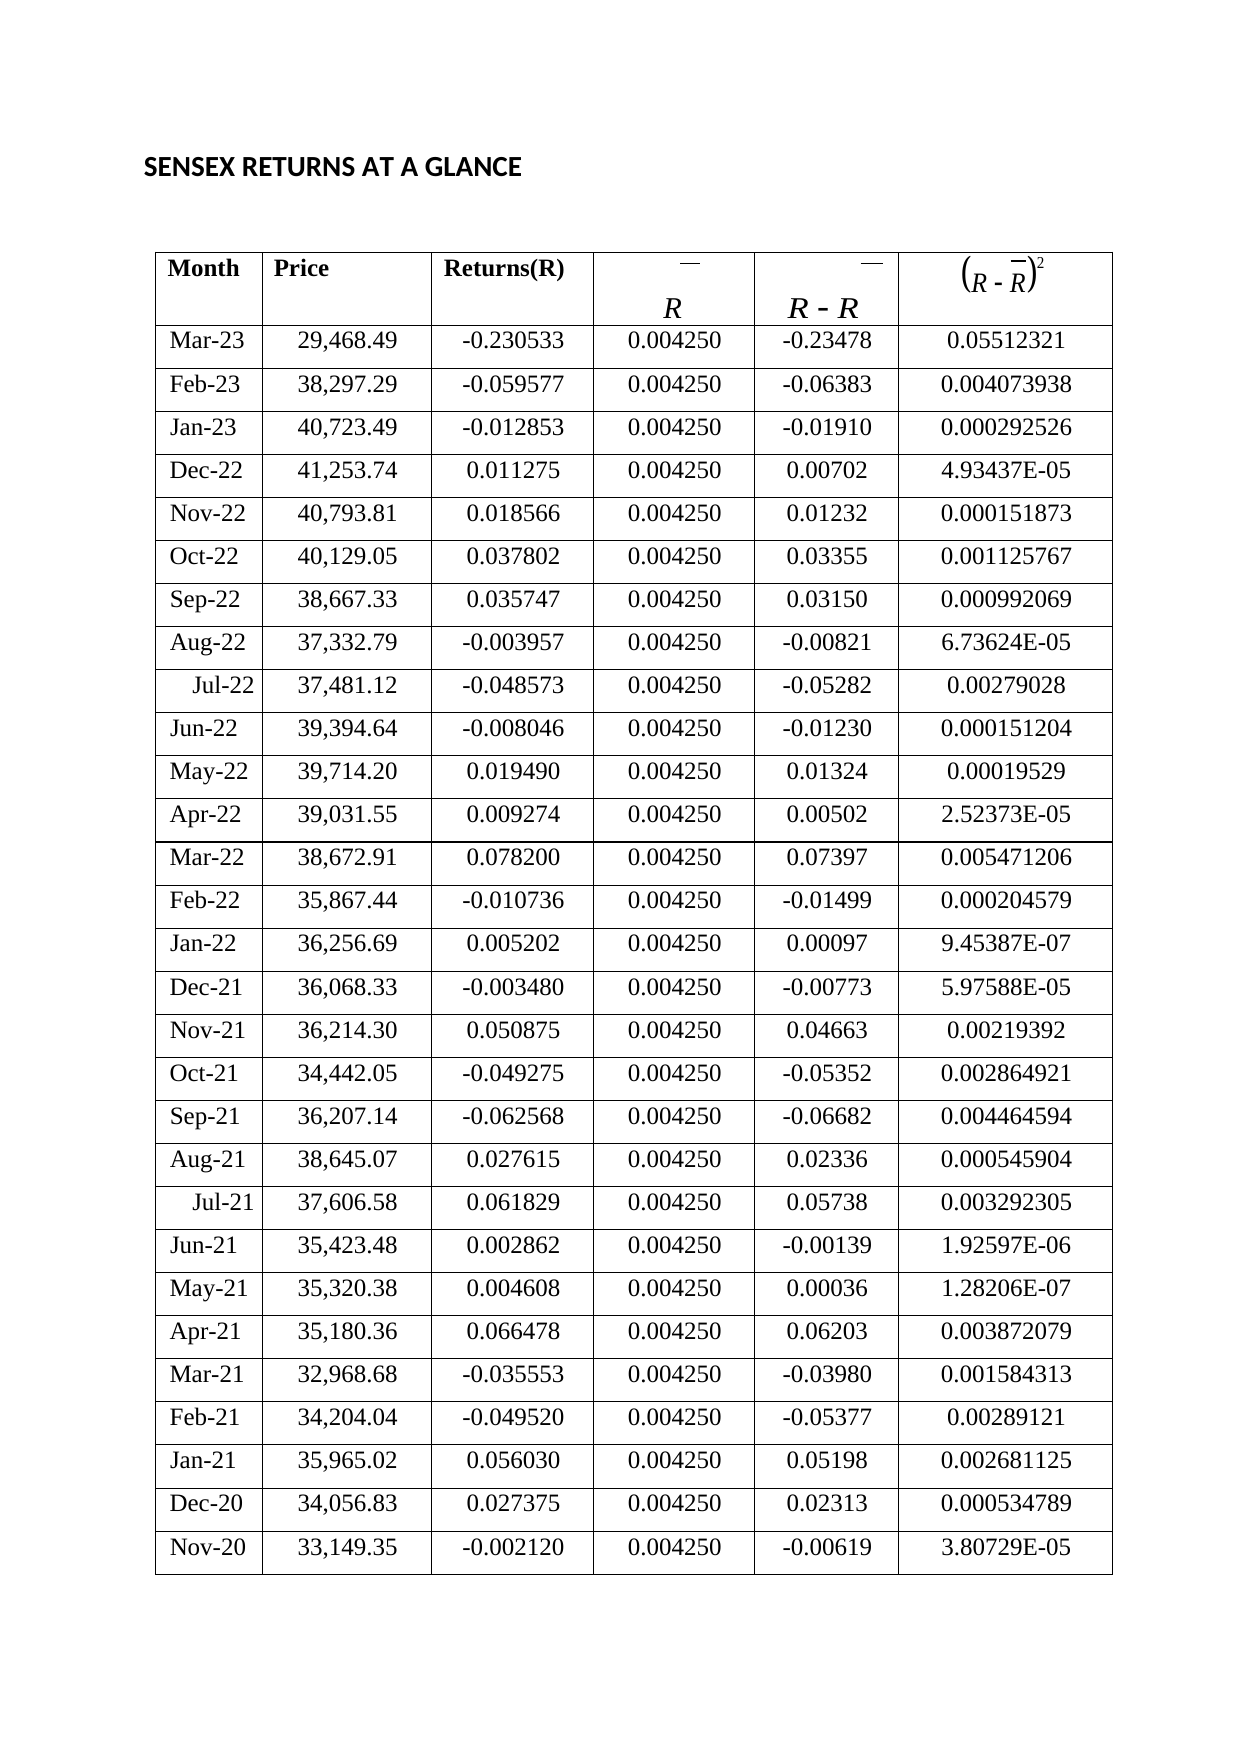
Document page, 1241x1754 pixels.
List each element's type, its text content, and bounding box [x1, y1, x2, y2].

table_cell 0.004250 [594, 843, 754, 884]
table_cell 0.003872079 [899, 1316, 1112, 1358]
table_cell 38,667.33 [263, 584, 431, 626]
table_cell 1.92597E-06 [899, 1230, 1112, 1272]
table_cell 0.004250 [594, 326, 754, 368]
subtitle SENSEX RETURNS AT A GLANCE [144, 148, 1153, 183]
table_cell Feb-23 [156, 369, 262, 411]
table_cell 0.05512321 [899, 326, 1112, 368]
table_cell 0.004250 [594, 1273, 754, 1315]
table_cell -0.048573 [432, 670, 593, 712]
table_cell 0.004250 [594, 1101, 754, 1143]
table_cell 0.004250 [594, 1316, 754, 1358]
table_cell -0.05352 [755, 1058, 898, 1100]
table_cell -0.01499 [755, 886, 898, 927]
table_cell 0.027615 [432, 1144, 593, 1186]
table_cell Dec-20 [156, 1489, 262, 1531]
table_cell -0.010736 [432, 886, 593, 927]
table_cell 0.004250 [594, 1144, 754, 1186]
table_cell 0.004073938 [899, 369, 1112, 411]
table_cell 32,968.68 [263, 1359, 431, 1401]
table_cell -0.03980 [755, 1359, 898, 1401]
table_cell 0.02336 [755, 1144, 898, 1186]
table_cell 0.000992069 [899, 584, 1112, 626]
table_cell 29,468.49 [263, 326, 431, 368]
table_cell 0.01232 [755, 498, 898, 540]
table_cell 40,793.81 [263, 498, 431, 540]
table_cell -0.01230 [755, 713, 898, 755]
table_cell Nov-22 [156, 498, 262, 540]
table_cell Feb-21 [156, 1402, 262, 1444]
table_cell 0.003292305 [899, 1187, 1112, 1229]
table_cell 0.004250 [594, 886, 754, 927]
table_cell -0.00773 [755, 972, 898, 1014]
table_cell May-22 [156, 756, 262, 798]
table_cell -0.00821 [755, 627, 898, 669]
table_cell 38,297.29 [263, 369, 431, 411]
table_cell Jan-21 [156, 1445, 262, 1487]
table_cell -0.06682 [755, 1101, 898, 1143]
table_cell Jun-22 [156, 713, 262, 755]
table_cell 0.004250 [594, 1058, 754, 1100]
table_cell 0.00097 [755, 929, 898, 971]
table_cell 0.050875 [432, 1015, 593, 1057]
table_cell 0.05198 [755, 1445, 898, 1487]
table_cell 41,253.74 [263, 455, 431, 497]
table_cell 0.00019529 [899, 756, 1112, 798]
table_cell 0.004250 [594, 627, 754, 669]
table_cell Aug-21 [156, 1144, 262, 1186]
table_cell 0.056030 [432, 1445, 593, 1487]
table_cell Apr-22 [156, 799, 262, 841]
table_cell 0.001125767 [899, 541, 1112, 583]
table_cell -0.062568 [432, 1101, 593, 1143]
table_cell 0.004250 [594, 1445, 754, 1487]
table_cell 0.027375 [432, 1489, 593, 1531]
table_cell 0.004250 [594, 756, 754, 798]
table_cell 36,068.33 [263, 972, 431, 1014]
table_cell 0.035747 [432, 584, 593, 626]
table_cell 0.004608 [432, 1273, 593, 1315]
table_cell 0.004250 [594, 412, 754, 454]
table_cell 0.066478 [432, 1316, 593, 1358]
table_cell 0.004250 [594, 1489, 754, 1531]
table_cell 2.52373E-05 [899, 799, 1112, 841]
table_cell 0.05738 [755, 1187, 898, 1229]
table_cell 0.03355 [755, 541, 898, 583]
table_cell Mar-22 [156, 843, 262, 884]
table_cell 38,672.91 [263, 843, 431, 884]
table_cell 35,180.36 [263, 1316, 431, 1358]
table_cell 0.004250 [594, 972, 754, 1014]
table_cell 0.00702 [755, 455, 898, 497]
table_cell Oct-21 [156, 1058, 262, 1100]
table_cell 37,606.58 [263, 1187, 431, 1229]
table_cell 0.004250 [594, 1532, 754, 1573]
table_cell Mar-21 [156, 1359, 262, 1401]
table_cell 0.004250 [594, 455, 754, 497]
table_cell 0.004250 [594, 713, 754, 755]
table_header Month [156, 253, 262, 324]
table_cell 0.061829 [432, 1187, 593, 1229]
table_cell Aug-22 [156, 627, 262, 669]
table_cell 0.06203 [755, 1316, 898, 1358]
table_cell 0.00289121 [899, 1402, 1112, 1444]
table_cell 0.004250 [594, 929, 754, 971]
table_cell 35,867.44 [263, 886, 431, 927]
table_cell 1.28206E-07 [899, 1273, 1112, 1315]
table_cell 0.00036 [755, 1273, 898, 1315]
table_cell 9.45387E-07 [899, 929, 1112, 971]
table_cell Nov-20 [156, 1532, 262, 1573]
table_cell -0.01910 [755, 412, 898, 454]
table_cell -0.05377 [755, 1402, 898, 1444]
table_cell Oct-22 [156, 541, 262, 583]
table_cell 0.04663 [755, 1015, 898, 1057]
table_cell -0.059577 [432, 369, 593, 411]
table_cell 0.004250 [594, 670, 754, 712]
table_cell Feb-22 [156, 886, 262, 927]
table_cell 3.80729E-05 [899, 1532, 1112, 1573]
table_cell 34,442.05 [263, 1058, 431, 1100]
table_cell 36,207.14 [263, 1101, 431, 1143]
table_cell 36,214.30 [263, 1015, 431, 1057]
table_cell 0.000204579 [899, 886, 1112, 927]
table_cell 0.004250 [594, 1187, 754, 1229]
table_cell Jul-21 [156, 1187, 262, 1229]
table_cell 0.07397 [755, 843, 898, 884]
table_header Price [263, 253, 431, 324]
table_cell 38,645.07 [263, 1144, 431, 1186]
table_cell 34,056.83 [263, 1489, 431, 1531]
table_cell 33,149.35 [263, 1532, 431, 1573]
table_header Returns(R) [432, 253, 593, 324]
table_cell 0.00279028 [899, 670, 1112, 712]
table_cell 39,031.55 [263, 799, 431, 841]
table_cell 0.004250 [594, 1015, 754, 1057]
table_cell 0.002862 [432, 1230, 593, 1272]
table_cell -0.012853 [432, 412, 593, 454]
table_cell 0.019490 [432, 756, 593, 798]
table_cell 0.000534789 [899, 1489, 1112, 1531]
table_cell 0.011275 [432, 455, 593, 497]
table_header R  R2 [899, 253, 1112, 324]
table_cell 0.004250 [594, 1230, 754, 1272]
table_cell 39,394.64 [263, 713, 431, 755]
table_cell 0.078200 [432, 843, 593, 884]
table_cell Jan-22 [156, 929, 262, 971]
table_cell 0.000151873 [899, 498, 1112, 540]
table_cell 0.004464594 [899, 1101, 1112, 1143]
table_cell 0.037802 [432, 541, 593, 583]
table_cell 0.01324 [755, 756, 898, 798]
table_cell 4.93437E-05 [899, 455, 1112, 497]
table_cell Jul-22 [156, 670, 262, 712]
table_cell 0.004250 [594, 584, 754, 626]
table_cell -0.00139 [755, 1230, 898, 1272]
table_cell 6.73624E-05 [899, 627, 1112, 669]
table_cell 0.009274 [432, 799, 593, 841]
table_cell Dec-21 [156, 972, 262, 1014]
table_cell Sep-22 [156, 584, 262, 626]
table_cell -0.035553 [432, 1359, 593, 1401]
table_cell -0.003480 [432, 972, 593, 1014]
table_cell Sep-21 [156, 1101, 262, 1143]
table_cell 0.018566 [432, 498, 593, 540]
table_header R  R [755, 253, 898, 324]
table_cell 0.004250 [594, 799, 754, 841]
table_cell Jun-21 [156, 1230, 262, 1272]
table_cell 39,714.20 [263, 756, 431, 798]
table_cell 40,129.05 [263, 541, 431, 583]
table_cell 0.004250 [594, 498, 754, 540]
table_cell 5.97588E-05 [899, 972, 1112, 1014]
table_cell -0.230533 [432, 326, 593, 368]
table_cell 0.00219392 [899, 1015, 1112, 1057]
table_cell 36,256.69 [263, 929, 431, 971]
table_cell Nov-21 [156, 1015, 262, 1057]
table_cell 0.000151204 [899, 713, 1112, 755]
table_cell 35,965.02 [263, 1445, 431, 1487]
table_cell 0.002864921 [899, 1058, 1112, 1100]
table_cell -0.06383 [755, 369, 898, 411]
table_cell 37,481.12 [263, 670, 431, 712]
table_cell 0.002681125 [899, 1445, 1112, 1487]
table_cell -0.049275 [432, 1058, 593, 1100]
table_cell 0.004250 [594, 369, 754, 411]
table_cell 35,320.38 [263, 1273, 431, 1315]
table_cell 0.004250 [594, 1402, 754, 1444]
table_cell -0.002120 [432, 1532, 593, 1573]
table_cell 34,204.04 [263, 1402, 431, 1444]
table_cell 0.03150 [755, 584, 898, 626]
table_cell 0.000545904 [899, 1144, 1112, 1186]
table_header R [594, 253, 754, 324]
table_cell 40,723.49 [263, 412, 431, 454]
table_cell May-21 [156, 1273, 262, 1315]
table_cell 0.02313 [755, 1489, 898, 1531]
table_cell 0.005471206 [899, 843, 1112, 884]
table_cell 0.004250 [594, 541, 754, 583]
table_cell -0.049520 [432, 1402, 593, 1444]
table_cell Dec-22 [156, 455, 262, 497]
table_cell 37,332.79 [263, 627, 431, 669]
table_cell -0.008046 [432, 713, 593, 755]
table_cell 0.005202 [432, 929, 593, 971]
table_cell 0.000292526 [899, 412, 1112, 454]
table_cell 0.001584313 [899, 1359, 1112, 1401]
table_cell Mar-23 [156, 326, 262, 368]
table_cell -0.003957 [432, 627, 593, 669]
table_cell 35,423.48 [263, 1230, 431, 1272]
table_cell Apr-21 [156, 1316, 262, 1358]
table_cell 0.004250 [594, 1359, 754, 1401]
table_cell -0.05282 [755, 670, 898, 712]
table_cell -0.23478 [755, 326, 898, 368]
table_cell 0.00502 [755, 799, 898, 841]
table_cell -0.00619 [755, 1532, 898, 1573]
table_cell Jan-23 [156, 412, 262, 454]
